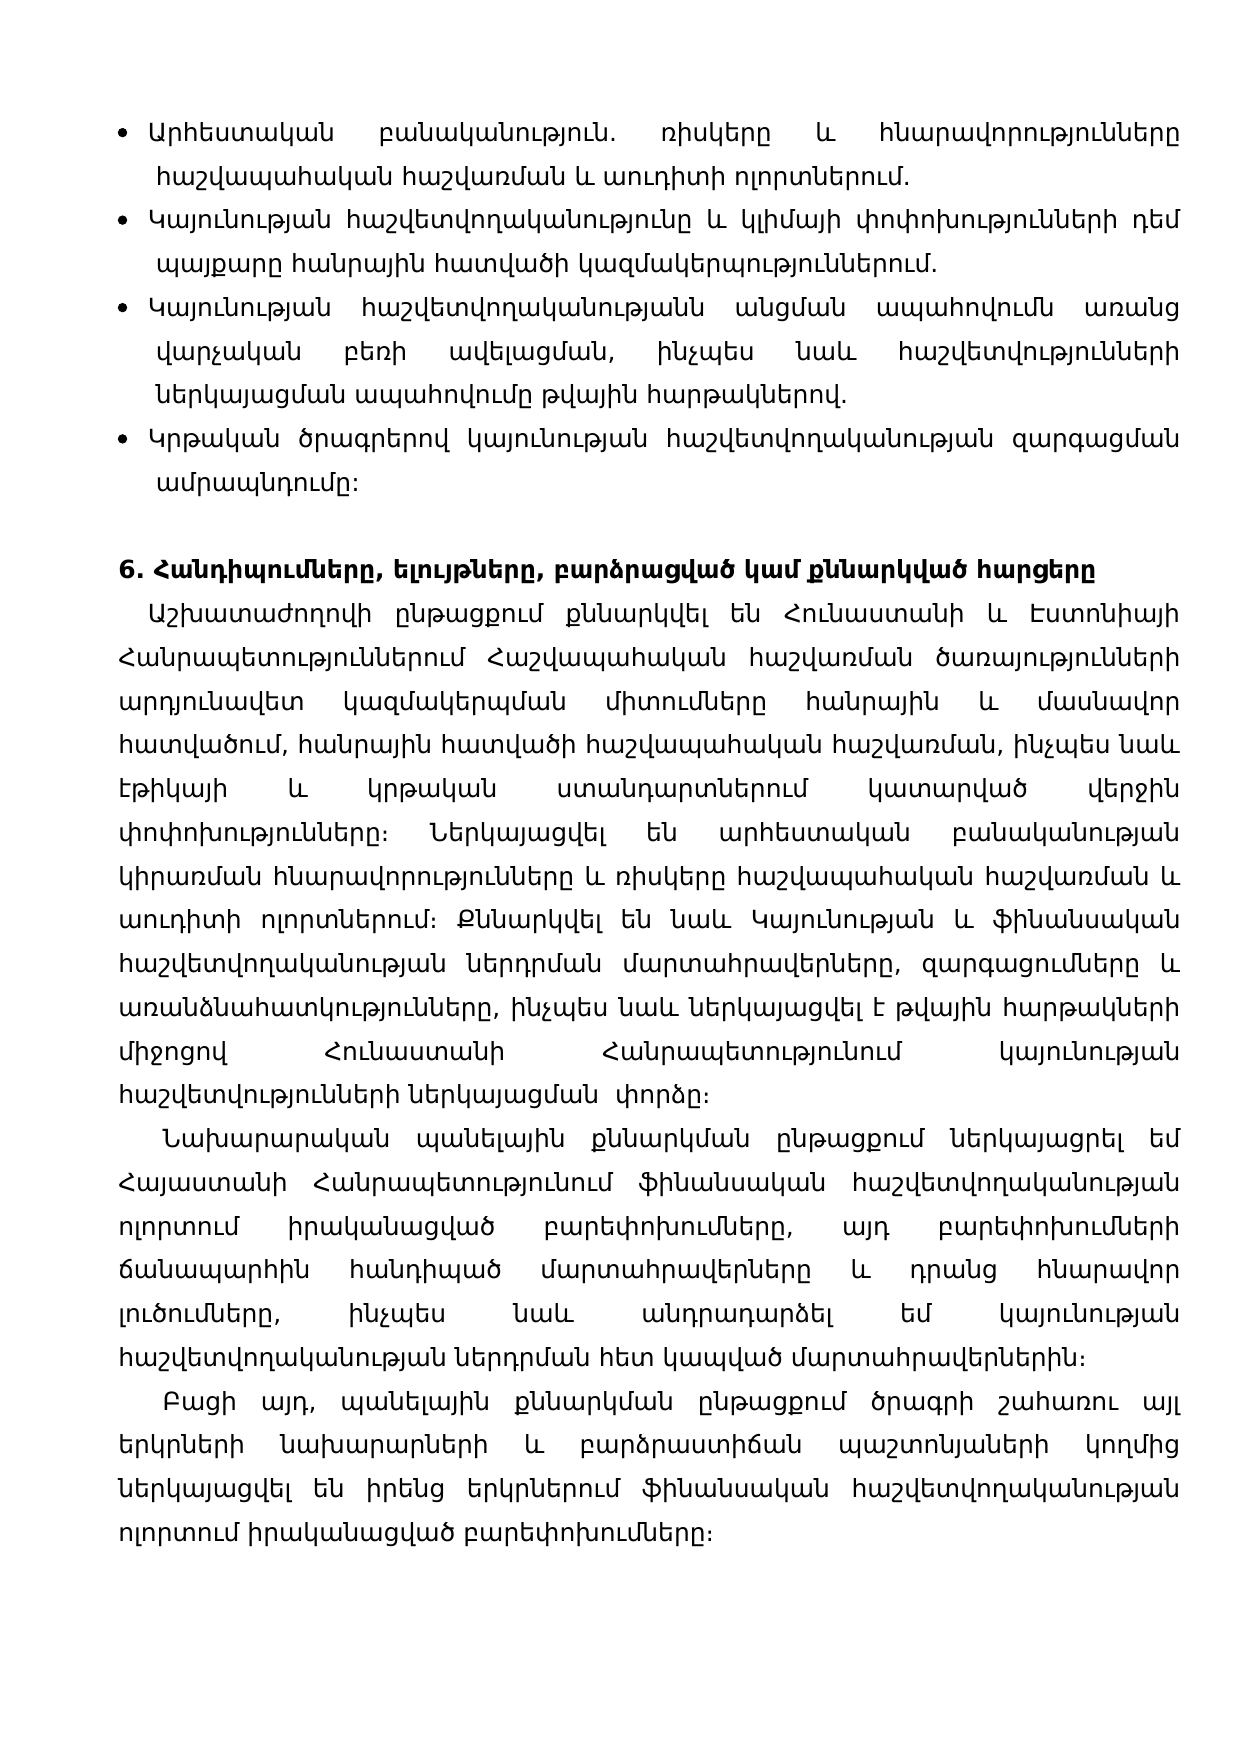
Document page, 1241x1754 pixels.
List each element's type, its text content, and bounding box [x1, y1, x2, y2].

list Կայունության հաշվետվողականությանն անցման ապահովումն առանց վարչական բեռի ավելացման, ինչպես նաև հաշվետվությունների ներկայացման ապահովումը թվային հարթակներով. [118, 293, 1181, 410]
text Բացի այդ, պանելային քննարկման ընթացքում ծրագրի շահառու այլ երկրների նախարարների և բարձրաստիճան պաշտոնյաների կողմից ներկայացվել են իրենց երկրներում ֆինանսական հաշվետվողականության ոլորտում իրականացված բարեփոխումները։ [118, 1387, 1181, 1547]
list Արհեստական բանականություն. ռիսկերը և հնարավորությունները հաշվապահական հաշվառման և աուդիտի ոլորտներում. [118, 118, 1181, 191]
list Կրթական ծրագրերով կայունության հաշվետվողականության զարգացման ամրապնդումը: [118, 424, 1181, 497]
text Աշխատաժողովի ընթացքում քննարկվել են Հունաստանի և Էստոնիայի Հանրապետություններում Հաշվապահական հաշվառման ծառայությունների արդյունավետ կազմակերպման միտումները հանրային և մասնավոր հատվածում, հանրային հատվածի հաշվապահական հաշվառման, ինչպես նաև էթիկայի և կրթական ստանդարտներում կատարված վերջին փոփոխությունները։ Ներկայացվել են արհեստական բանականության կիրառման հնարավորությունները և ռիսկերը հաշվապահական հաշվառման և աուդիտի ոլորտներում։ Քննարկվել են նաև Կայունության և ֆինանսական հաշվետվողականության ներդրման մարտահրավերները, զարգացումները և առանձնահատկությունները, ինչպես նաև ներկայացվել է թվային հարթակների միջոցով Հունաստանի Հանրապետությունում կայունության հաշվետվությունների ներկայացման փորձը։ [118, 599, 1181, 1110]
text Նախարարական պանելային քննարկման ընթացքում ներկայացրել եմ Հայաստանի Հանրապետությունում ֆինանսական հաշվետվողականության ոլորտում իրականացված բարեփոխումները, այդ բարեփոխումների ճանապարհին հանդիպած մարտահրավերները և դրանց հնարավոր լուծումները, ինչպես նաև անդրադարձել եմ կայունության հաշվետվողականության ներդրման հետ կապված մարտահրավերներին։ [118, 1124, 1181, 1372]
list Կայունության հաշվետվողականությունը և կլիմայի փոփոխությունների դեմ պայքարը հանրային հատվածի կազմակերպություններում. [118, 206, 1181, 278]
text 6. Հանդիպումները, ելույթները, բարձրացված կամ քննարկված հարցերը [118, 556, 1181, 585]
